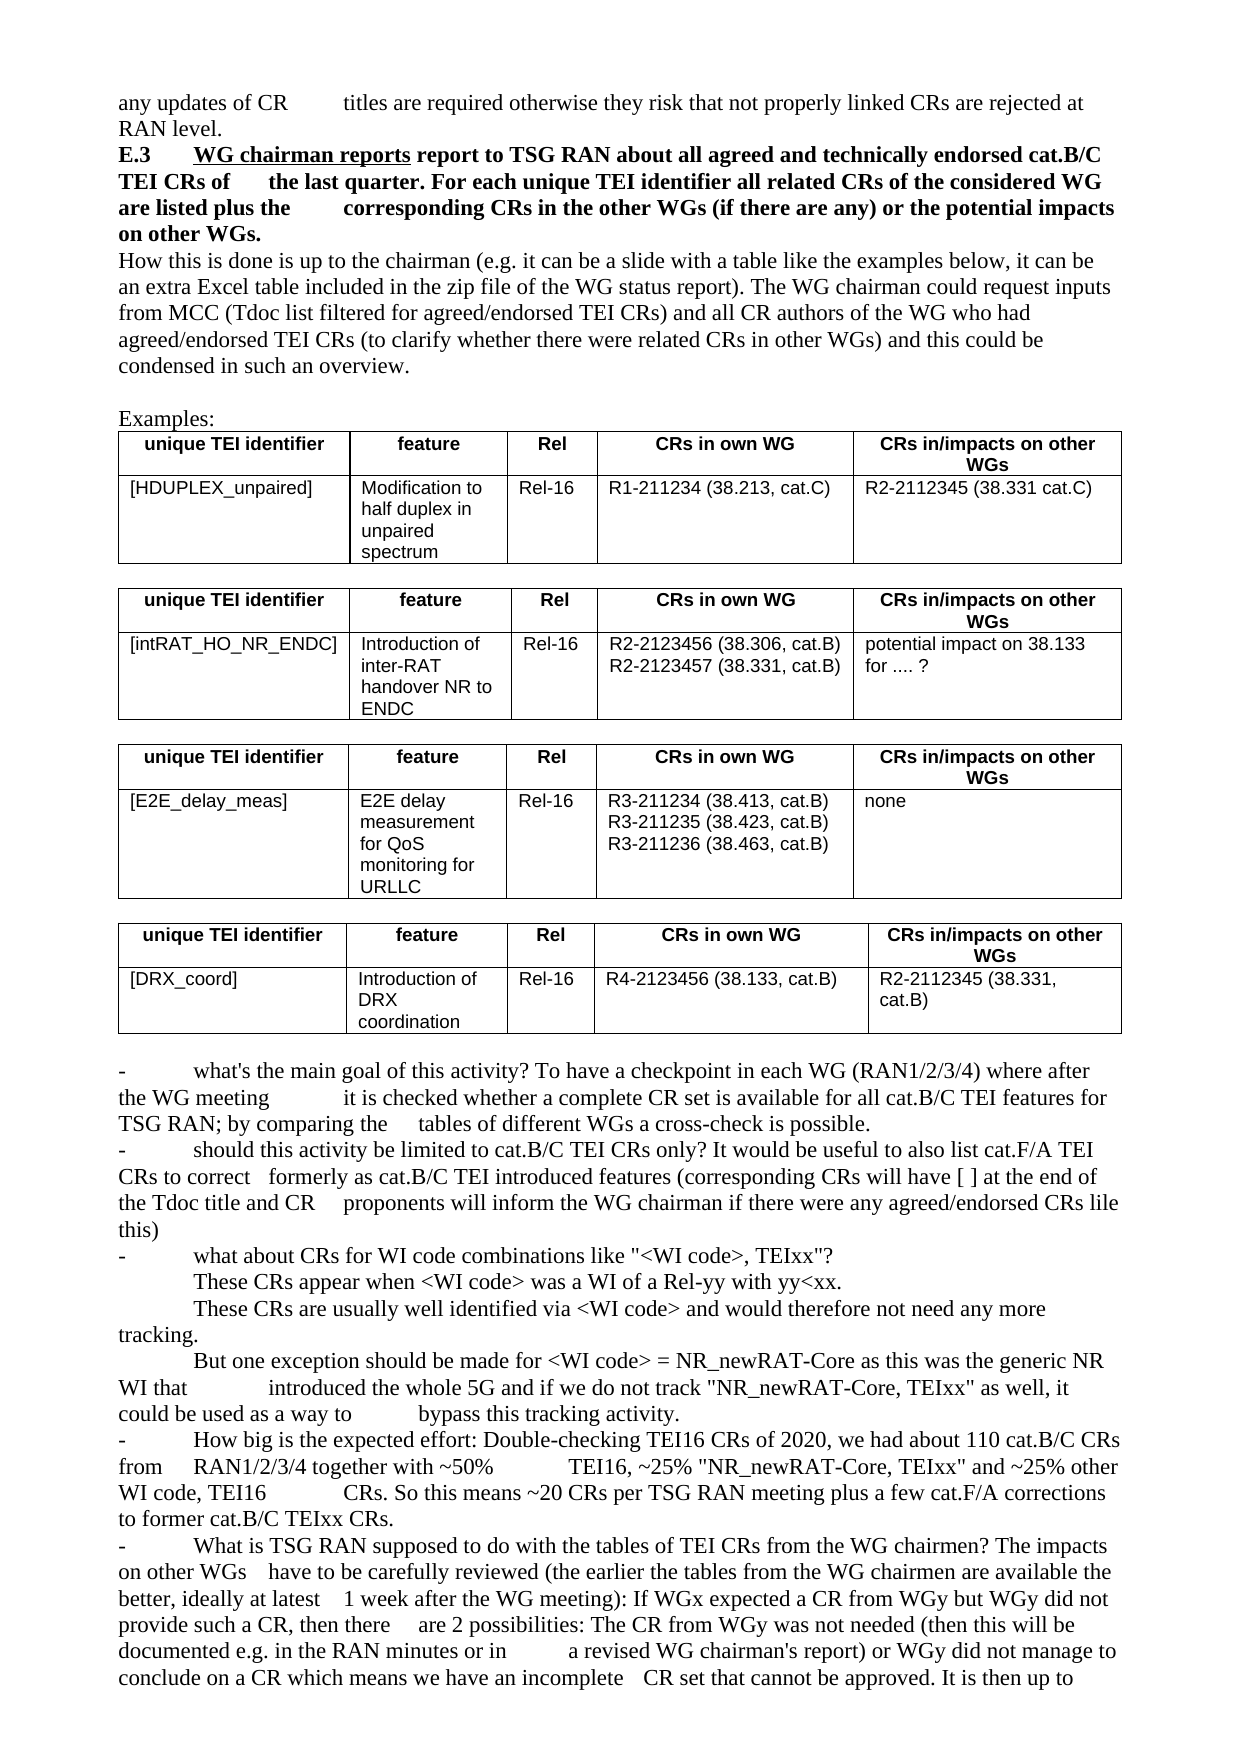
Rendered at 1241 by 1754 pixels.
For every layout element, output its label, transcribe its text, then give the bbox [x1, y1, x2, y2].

table_header CRs in/impacts on other WGs [854, 432, 1121, 475]
table_cell R2-2123456 (38.306, cat.B) R2-2123457 (38.331, cat.B) [598, 633, 853, 719]
table_cell Rel-16 [508, 476, 597, 563]
text Examples: [118, 405, 1122, 431]
text - what about CRs for WI code combinations like "<WI code>, TEIxx"? These CRs appear when <WI code> was a WI of a Rel-yy with yy<xx. These CRs are usually well identified via <WI code> and would therefore not need any more tracking. But one exception should be made for <WI code> = NR_newRAT-Core as this was the generic NR WI that introduced the whole 5G and if we do not track "NR_newRAT-Core, TEIxx" as well, it could be used as a way to bypass this tracking activity. [118, 1242, 1122, 1426]
table_header Rel [508, 924, 594, 967]
table_cell R2-2112345 (38.331, cat.B) [869, 968, 1121, 1032]
table_header Rel [507, 745, 596, 788]
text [118, 89, 1122, 141]
table_cell E2E delay measurement for QoS monitoring for URLLC [349, 790, 506, 897]
table_header CRs in/impacts on other WGs [854, 745, 1121, 788]
table_header CRs in own WG [598, 432, 853, 475]
table_cell [intRAT_HO_NR_ENDC] [119, 633, 349, 719]
table_cell Rel-16 [512, 633, 597, 719]
table_cell [E2E_delay_meas] [119, 790, 348, 897]
table_header feature [350, 589, 511, 632]
table_cell Rel-16 [508, 968, 594, 1032]
table_header unique TEI identifier [119, 589, 349, 632]
table_header feature [349, 745, 506, 788]
table_header feature [347, 924, 507, 967]
table_cell R3-211234 (38.413, cat.B) R3-211235 (38.423, cat.B) R3-211236 (38.463, cat.B) [597, 790, 853, 897]
table_cell Introduction of DRX coordination [347, 968, 507, 1032]
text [118, 1532, 1122, 1690]
table_header CRs in own WG [597, 745, 853, 788]
text - what's the main goal of this activity? To have a checkpoint in each WG (RAN1/2/3/4) where after the WG meeting it is checked whether a complete CR set is available for all cat.B/C TEI features for TSG RAN; by comparing the tables of different WGs a cross-check is possible. [118, 1057, 1122, 1137]
table_cell [DRX_coord] [119, 968, 346, 1032]
text E.3 WG chairman reports report to TSG RAN about all agreed and technically endorsed cat.B/C TEI CRs of the last quarter. For each unique TEI identifier all related CRs of the considered WG are listed plus the corresponding CRs in the other WGs (if there are any) or the potential impacts on other WGs. [118, 141, 1122, 247]
table_cell [HDUPLEX_unpaired] [119, 476, 349, 563]
table_cell R1-211234 (38.213, cat.C) [598, 476, 853, 563]
table_header CRs in/impacts on other WGs [854, 589, 1121, 632]
table_header unique TEI identifier [119, 924, 346, 967]
text - How big is the expected effort: Double-checking TEI16 CRs of 2020, we had about 110 cat.B/C CRs from RAN1/2/3/4 together with ~50% TEI16, ~25% "NR_newRAT-Core, TEIxx" and ~25% other WI code, TEI16 CRs. So this means ~20 CRs per TSG RAN meeting plus a few cat.F/A corrections to former cat.B/C TEIxx CRs. [118, 1426, 1122, 1532]
table_header Rel [508, 432, 597, 475]
table_cell Modification to half duplex in unpaired spectrum [351, 476, 507, 563]
table_header feature [351, 432, 507, 475]
text - should this activity be limited to cat.B/C TEI CRs only? It would be useful to also list cat.F/A TEI CRs to correct formerly as cat.B/C TEI introduced features (corresponding CRs will have [ ] at the end of the Tdoc title and CR proponents will inform the WG chairman if there were any agreed/endorsed CRs lile this) [118, 1137, 1122, 1242]
table_cell Rel-16 [507, 790, 596, 897]
table_header Rel [512, 589, 597, 632]
table_cell R2-2112345 (38.331 cat.C) [854, 476, 1121, 563]
table_header CRs in/impacts on other WGs [869, 924, 1121, 967]
table_header CRs in own WG [595, 924, 868, 967]
table_cell none [854, 790, 1121, 897]
table_cell potential impact on 38.133 for .... ? [854, 633, 1121, 719]
table_cell R4-2123456 (38.133, cat.B) [595, 968, 868, 1032]
text How this is done is up to the chairman (e.g. it can be a slide with a table like the examples below, it can be an extra Excel table included in the zip file of the WG status report). The WG chairman could request inputs from MCC (Tdoc list filtered for agreed/endorsed TEI CRs) and all CR authors of the WG who had agreed/endorsed TEI CRs (to clarify whether there were related CRs in other WGs) and this could be condensed in such an overview. [118, 247, 1122, 378]
table_header unique TEI identifier [119, 745, 348, 788]
table_header CRs in own WG [598, 589, 853, 632]
table_cell Introduction of inter-RAT handover NR to ENDC [350, 633, 511, 719]
table_header unique TEI identifier [119, 432, 349, 475]
